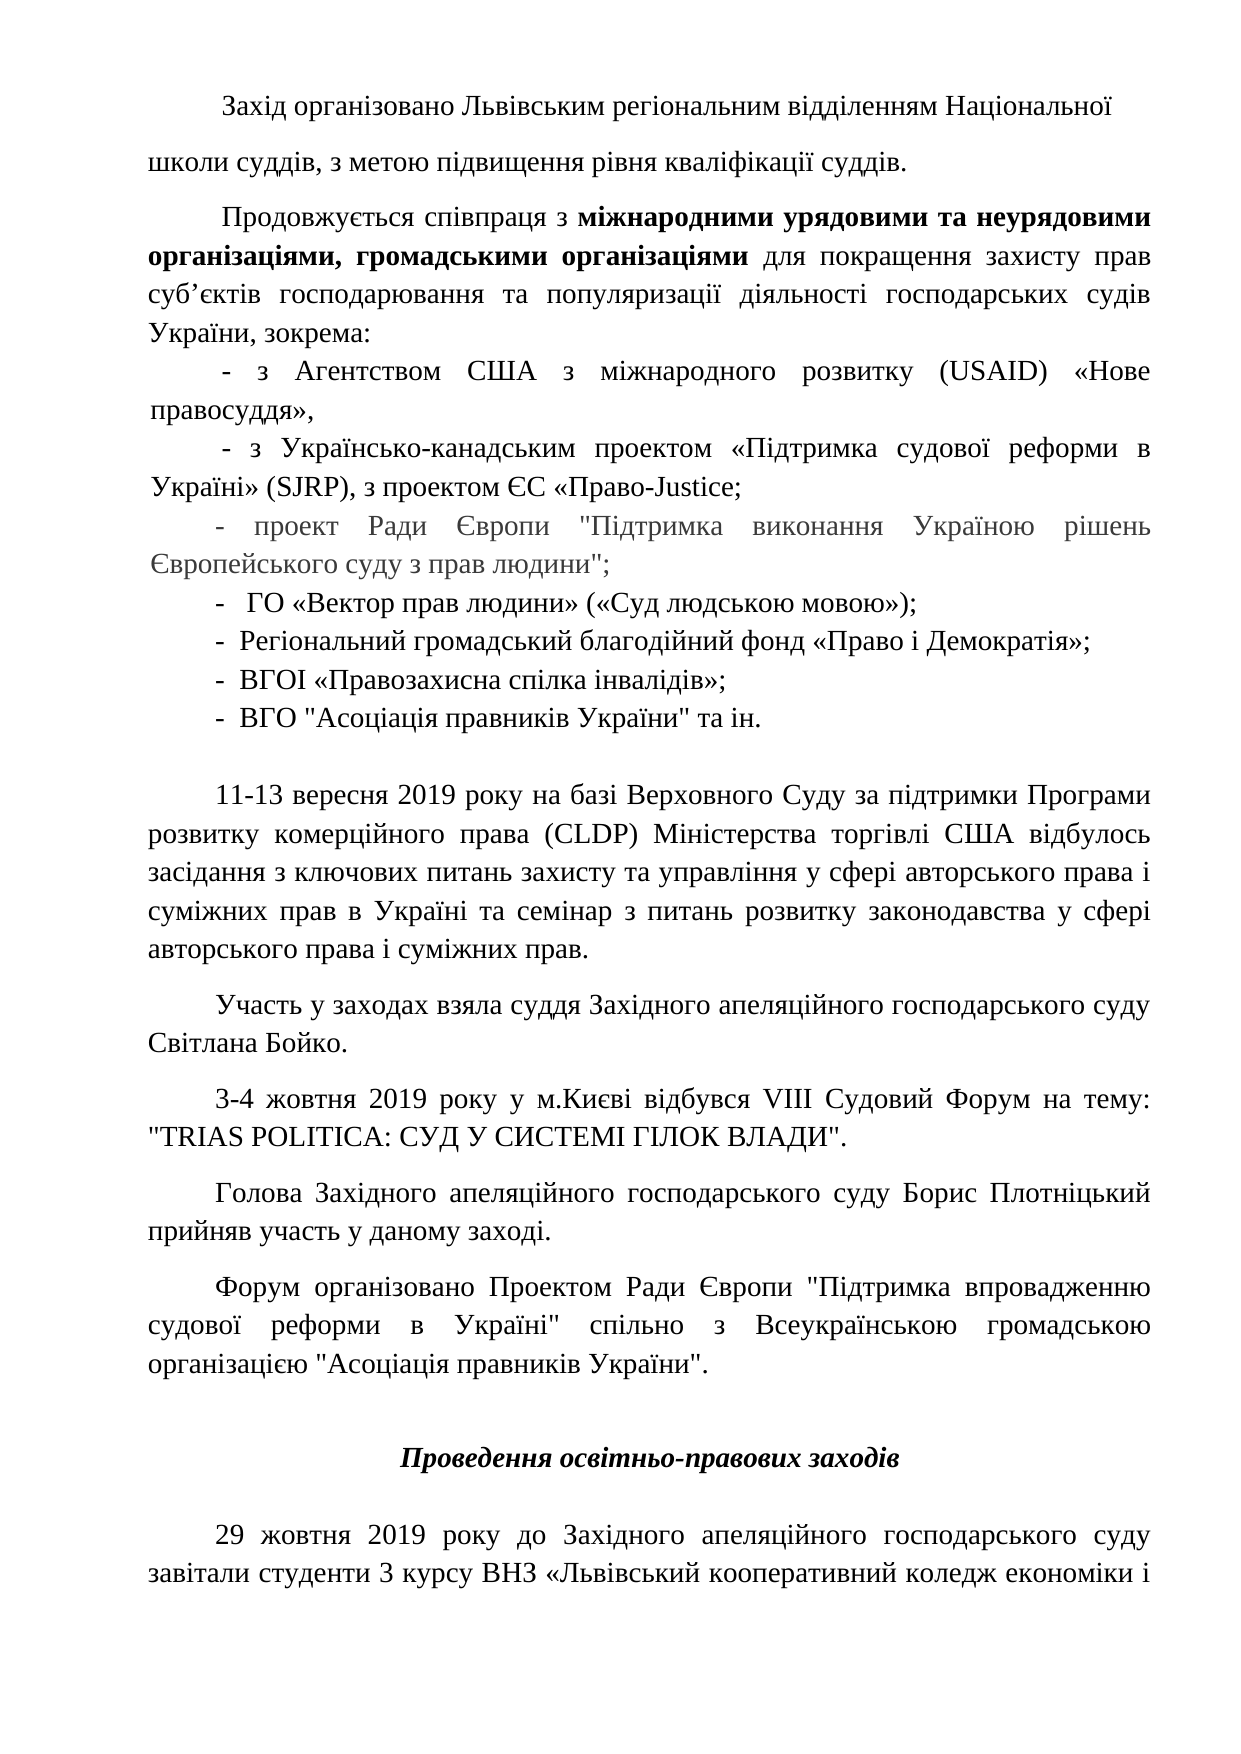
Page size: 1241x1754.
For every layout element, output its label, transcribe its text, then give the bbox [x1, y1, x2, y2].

text - Регіональний громадський благодійний фонд «Право і Демократія»; [150, 623, 1152, 657]
text - ВГО "Асоціація правників України" та ін. [150, 700, 1152, 734]
text Захід організовано Львівським регіональним відділенням Національної [148, 88, 1152, 122]
text - ВГОІ «Правозахисна спілка інвалідів»; [150, 662, 1152, 695]
text Форум організовано Проектом Ради Європи "Підтримка впровадженню судової реформи в Україні" спільно з Всеукраїнською громадською організацією "Асоціація правників України". [148, 1269, 1152, 1379]
text - ГО «Вектор прав людини» («Суд людською мовою»); [150, 585, 1152, 618]
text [148, 1517, 1152, 1589]
text 11-13 вересня 2019 року на базі Верховного Суду за підтримки Програми розвитку комерційного права (CLDP) Міністерства торгівлі США відбулось засідання з ключових питань захисту та управління у сфері авторського права і суміжних прав в Україні та семінар з питань розвитку законодавства у сфері авторського права і суміжних прав. [148, 777, 1152, 965]
text - з Агентством США з міжнародного розвитку (USAID) «Нове правосуддя», [150, 353, 1152, 426]
text 3-4 жовтня 2019 року у м.Києві відбувся VIII Судовий Форум на тему: "TRIAS POLITICA: СУД У СИСТЕМІ ГІЛОК ВЛАДИ". [148, 1081, 1152, 1153]
text школи суддів, з метою підвищення рівня кваліфікації суддів. [148, 144, 1152, 177]
list Продовжується співпраця з міжнародними урядовими та неурядовими організаціями, громадськими організаціями для покращення захисту прав суб’єктів господарювання та популяризації діяльності господарських судів України, зокрема: [148, 199, 1152, 348]
text Голова Західного апеляційного господарського суду Борис Плотніцький прийняв участь у даному заході. [148, 1175, 1152, 1247]
text - з Українсько-канадським проектом «Підтримка судової реформи в Україні» (SJRP), з проектом ЄС «Право-Justice; [150, 431, 1152, 503]
text Проведення освітньо-правових заходів [148, 1440, 1152, 1473]
text - проект Ради Європи "Підтримка виконання Україною рішень Європейського суду з прав людини"; [150, 508, 1152, 580]
text Участь у заходах взяла суддя Західного апеляційного господарського суду Світлана Бойко. [148, 987, 1152, 1059]
